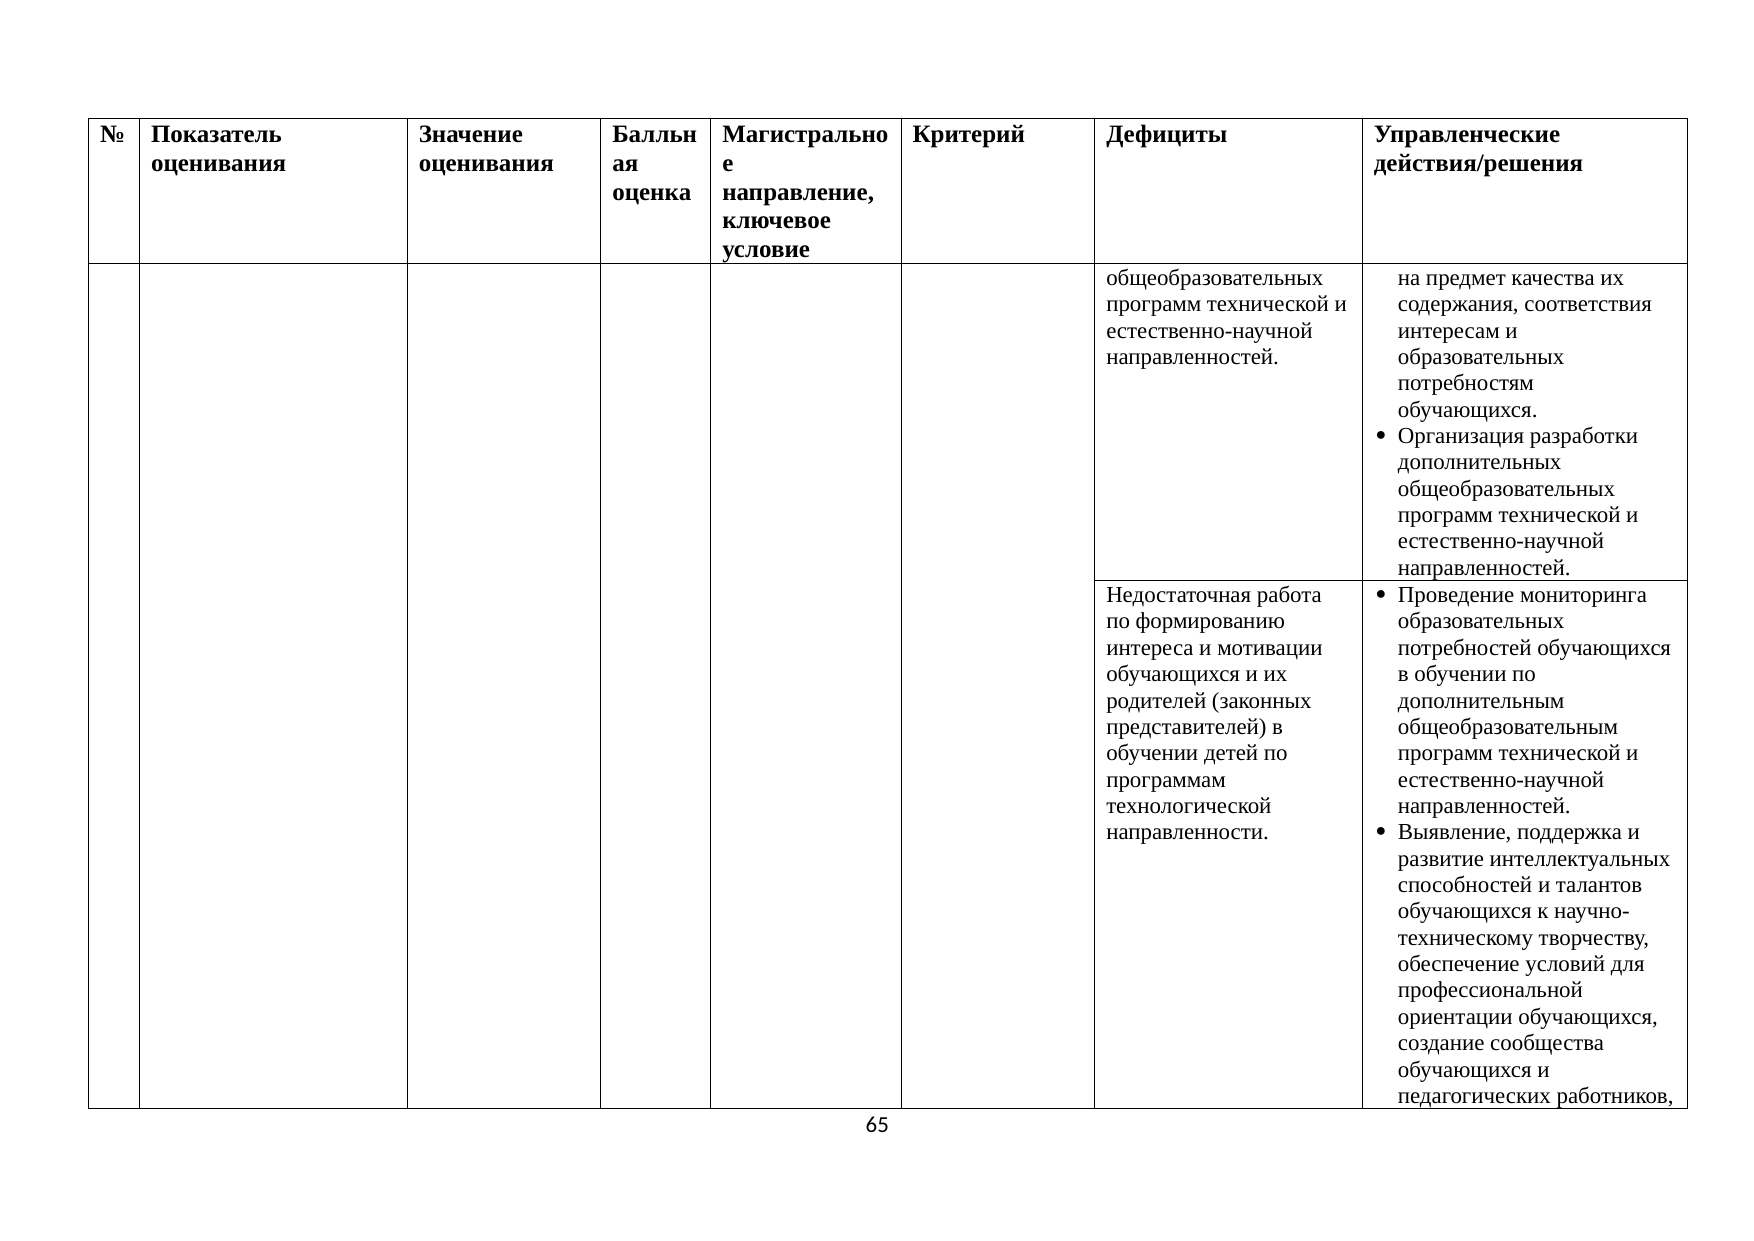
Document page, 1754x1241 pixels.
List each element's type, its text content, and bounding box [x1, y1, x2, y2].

table_header Дефициты [1095, 119, 1362, 263]
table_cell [1095, 581, 1362, 1108]
table_header № [89, 119, 139, 263]
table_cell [1095, 264, 1362, 580]
table_header Показатель оценивания [140, 119, 407, 263]
table_header Балльная оценка [601, 119, 710, 263]
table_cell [1363, 581, 1687, 1108]
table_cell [1363, 264, 1687, 580]
table_header Критерий [902, 119, 1094, 263]
table_header Управленческие действия/решения [1363, 119, 1687, 263]
table_header Значение оценивания [408, 119, 600, 263]
table_header Магистральное направление, ключевое условие [711, 119, 901, 263]
